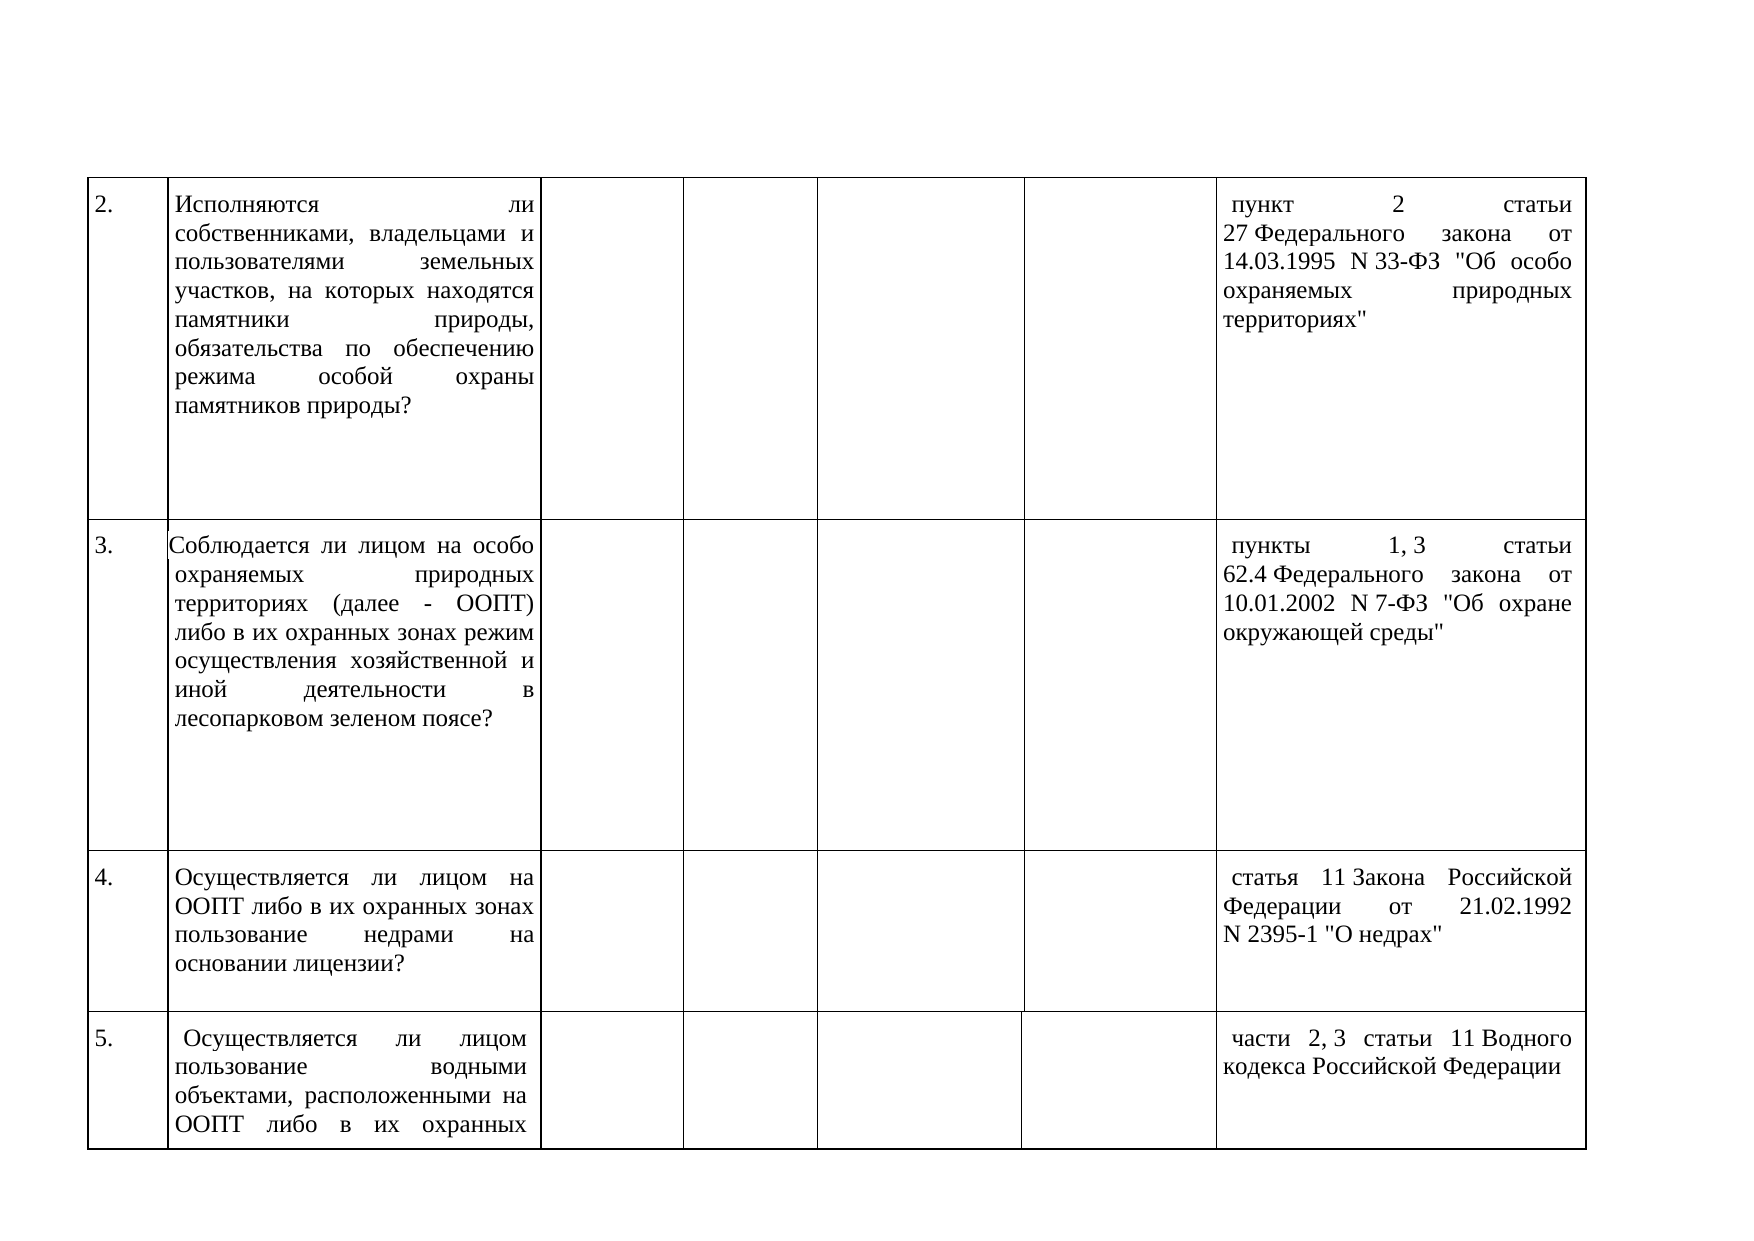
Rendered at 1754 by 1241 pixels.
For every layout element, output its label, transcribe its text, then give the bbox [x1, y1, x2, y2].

table_cell [1025, 178, 1216, 519]
table_cell 3. [89, 520, 167, 850]
table_cell [542, 520, 683, 850]
table_cell Осуществляется ли лицом на ООПТ либо в их охранных зонах пользование недрами на основании лицензии? [169, 851, 540, 1011]
table_cell статья 11 Закона Российской Федерации от 21.02.1992 N 2395-1 "О недрах" [1217, 851, 1585, 1011]
table_cell [818, 178, 1024, 519]
table_cell пункты 1, 3 статьи 62.4 Федерального закона от 10.01.2002 N 7-ФЗ "Об охране окружающей среды" [1217, 520, 1585, 850]
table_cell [169, 1012, 540, 1148]
table_cell [542, 178, 683, 519]
table_cell [1025, 520, 1216, 850]
table_cell [818, 1012, 1021, 1148]
table_cell 2. [89, 178, 167, 519]
table_cell Соблюдается ли лицом на особо охраняемых природных территориях (далее - ООПТ) либо в их охранных зонах режим осуществления хозяйственной и иной деятельности в лесопарковом зеленом поясе? [169, 520, 540, 850]
table_cell [1025, 851, 1216, 1011]
table_cell [1022, 1012, 1216, 1148]
table_cell пункт 2 статьи 27 Федерального закона от 14.03.1995 N 33-ФЗ "Об особо охраняемых природных территориях" [1217, 178, 1585, 519]
table_cell 4. [89, 851, 167, 1011]
table_cell [818, 851, 1024, 1011]
table_cell [542, 851, 683, 1011]
table_cell [684, 851, 817, 1011]
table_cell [1217, 1012, 1585, 1148]
table_cell [818, 520, 1024, 850]
table_cell 5. [89, 1012, 167, 1148]
table_cell [684, 178, 817, 519]
table_cell Исполняются ли собственниками, владельцами и пользователями земельных участков, на которых находятся памятники природы, обязательства по обеспечению режима особой охраны памятников природы? [169, 178, 540, 519]
table_cell [542, 1012, 683, 1148]
table_cell [684, 1012, 817, 1148]
table_cell [684, 520, 817, 850]
